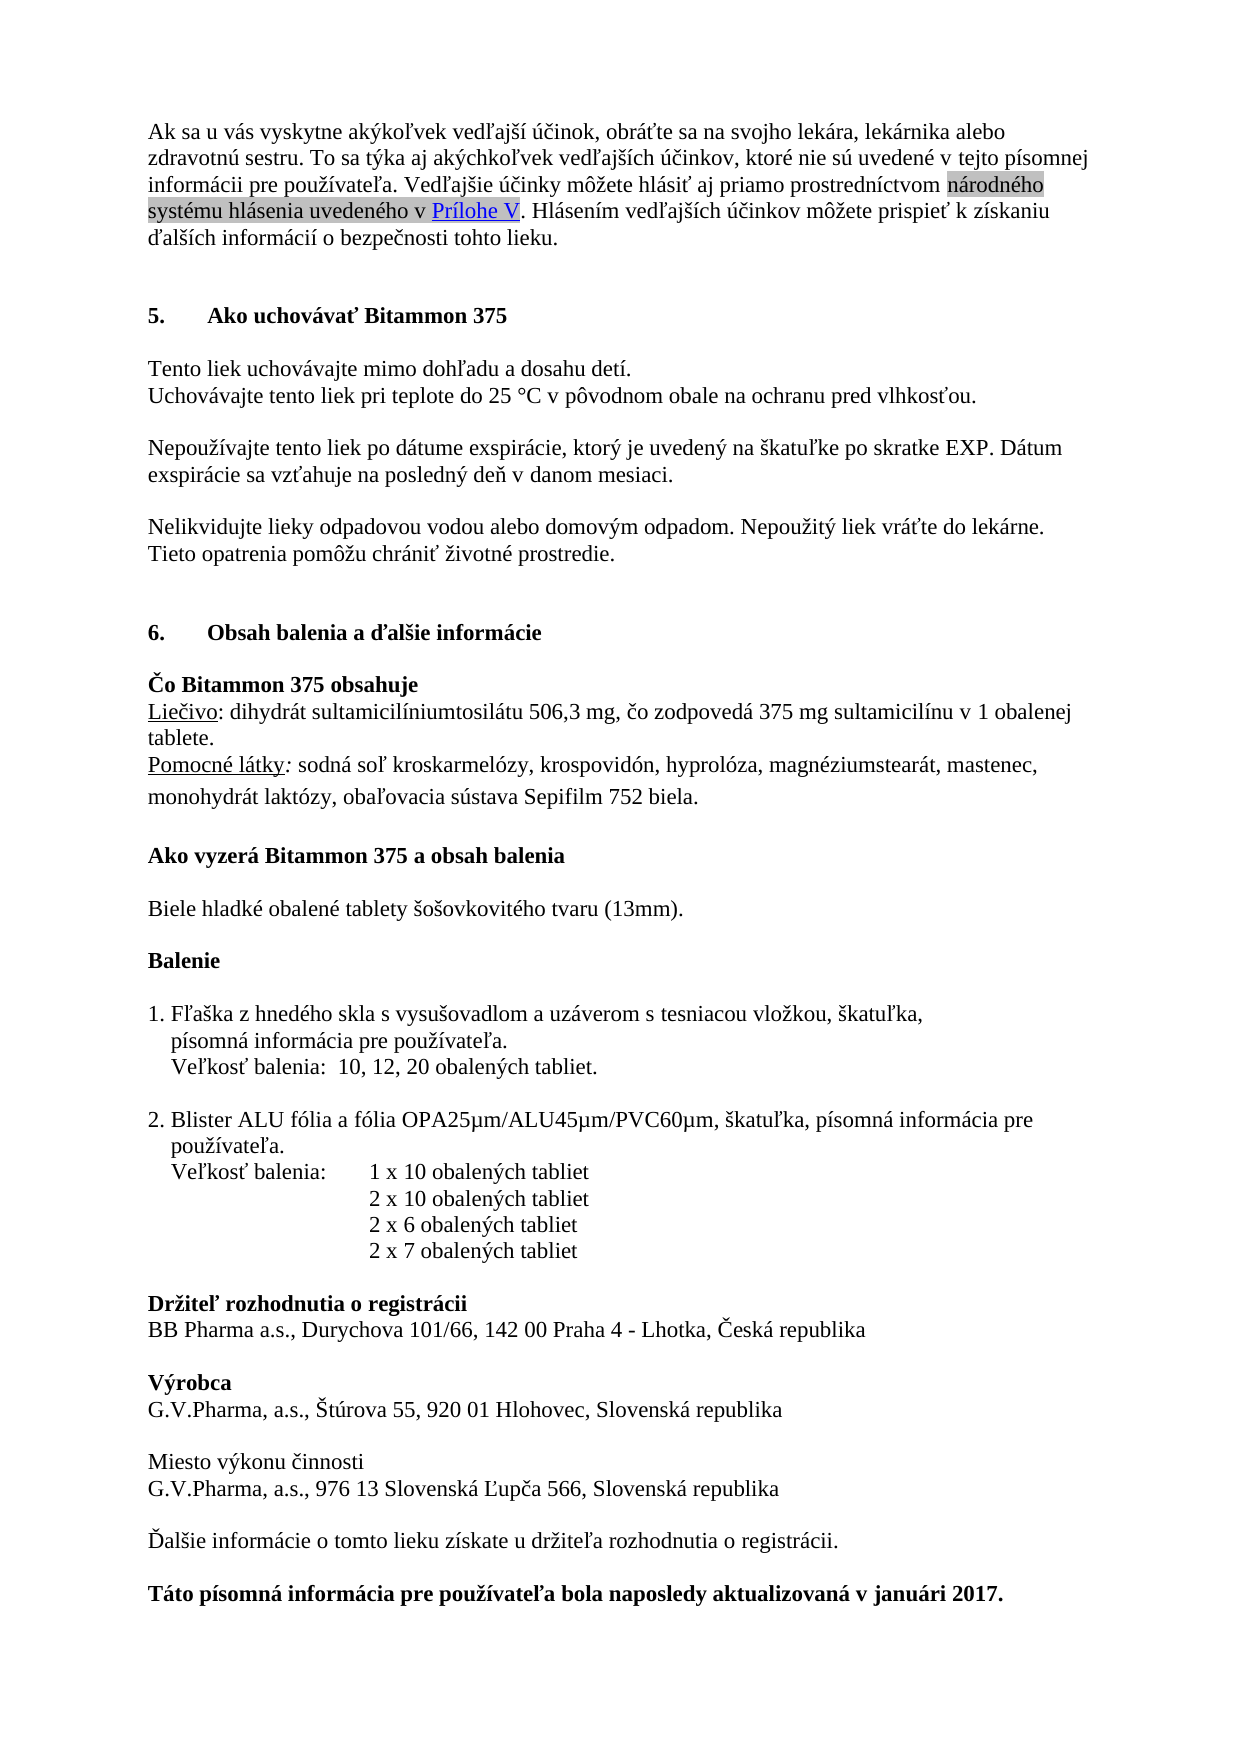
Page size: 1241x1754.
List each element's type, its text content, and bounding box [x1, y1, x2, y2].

text Uchovávajte tento liek pri teplote do v pôvodnom obale na ochranu pred vlhkosťou. [148, 382, 1092, 408]
list Nepoužívajte tento liek po dátume exspirácie, ktorý je uvedený na škatuľke po skratke EXP. Dátum exspirácie sa vzťahuje na posledný deň v danom mesiaci. [148, 434, 1093, 487]
list Nelikvidujte lieky odpadovou vodou alebo domovým odpadom. Nepoužitý liek vráťte do lekárne. Tieto opatrenia pomôžu chrániť životné prostredie. [148, 513, 1093, 566]
text Miesto výkonu činnosti [148, 1448, 1092, 1475]
text 2. Blister ALU fólia a fólia OPA25µm/ALU45µm/PVC60µm, škatuľka, písomná informácia pre [148, 1106, 1092, 1132]
text Veľkosť balenia: 1 x 10 obalených tabliet [148, 1158, 1092, 1185]
text Veľkosť balenia: 10, 12, 20 obalených tabliet. [148, 1053, 1092, 1079]
list 6. Obsah balenia a ďalšie informácie [148, 619, 1093, 645]
text Biele hladké obalené tablety šošovkovitého tvaru (13mm). [148, 895, 1092, 921]
text 2 x 7 obalených tabliet [354, 1237, 1092, 1264]
text 2 x 6 obalených tabliet [354, 1211, 1092, 1237]
subtitle monohydrát laktózy, obaľovacia sústava Sepifilm 752 biela. [148, 783, 1092, 809]
text G.V.Pharma, a.s., 976 13 Slovenská Ľupča 566, Slovenská republika [148, 1475, 1092, 1501]
list Ako uchovávať Bitammon 375 [148, 303, 1093, 329]
list Ako vyzerá Bitammon obsah balenia [148, 842, 1093, 868]
subtitle Liečivo: dihydrát sultamicilíniumtosilátu 506,3 mg, čo zodpovedá 375 mg sultamicilínu v 1 obalenej tablete. [148, 698, 1092, 751]
subtitle Balenie [148, 948, 1092, 974]
text 2 x 10 obalených tabliet [148, 1185, 1092, 1211]
list Ďalšie informácie o tomto lieku získate u držiteľa rozhodnutia o registrácii. [148, 1527, 1093, 1554]
list BB Pharma a.s., Durychova 101/66, 142 00 Praha 4 - Lhotka, Česká republika [148, 1317, 1093, 1343]
list Táto písomná informácia pre používateľa bola naposledy aktualizovaná v januári 2017. [148, 1580, 1093, 1606]
text používateľa. [148, 1132, 1092, 1158]
text Tento liek uchovávajte mimo dohľadu a dosahu detí. [148, 355, 1092, 382]
text písomná informácia pre používateľa. [148, 1027, 1092, 1053]
list Čo Bitammon 375 obsahuje [148, 672, 1093, 698]
text G.V.Pharma, a.s., Štúrova 55, 920 01 Hlohovec, Slovenská republika [148, 1396, 1092, 1422]
subtitle Pomocné látky: sodná soľ kroskarmelózy, krospovidón, hyprolóza, magnéziumstearát, mastenec, [148, 751, 1092, 777]
list Výrobca [148, 1369, 1093, 1396]
text 1. Fľaška z hnedého skla s vysušovadlom a uzáverom s tesniacou vložkou, škatuľka, [148, 1000, 1092, 1027]
list Držiteľ rozhodnutia o registrácii [148, 1290, 1093, 1317]
list Ak sa u vás vyskytne akýkoľvek vedľajší účinok, obráťte sa na svojho lekára, lekárnika alebo zdravotnú sestru. To sa týka aj akýchkoľvek vedľajších účinkov, ktoré nie sú uvedené v tejto písomnej informácii pre používateľa. Vedľajšie účinky môžete hlásiť aj priamo prostredníctvom národného systému hlásenia uvedeného v Prílohe V. Hlásením vedľajších účinkov môžete prispieť k získaniu ďalších informácií o bezpečnosti tohto lieku. [148, 118, 1093, 250]
